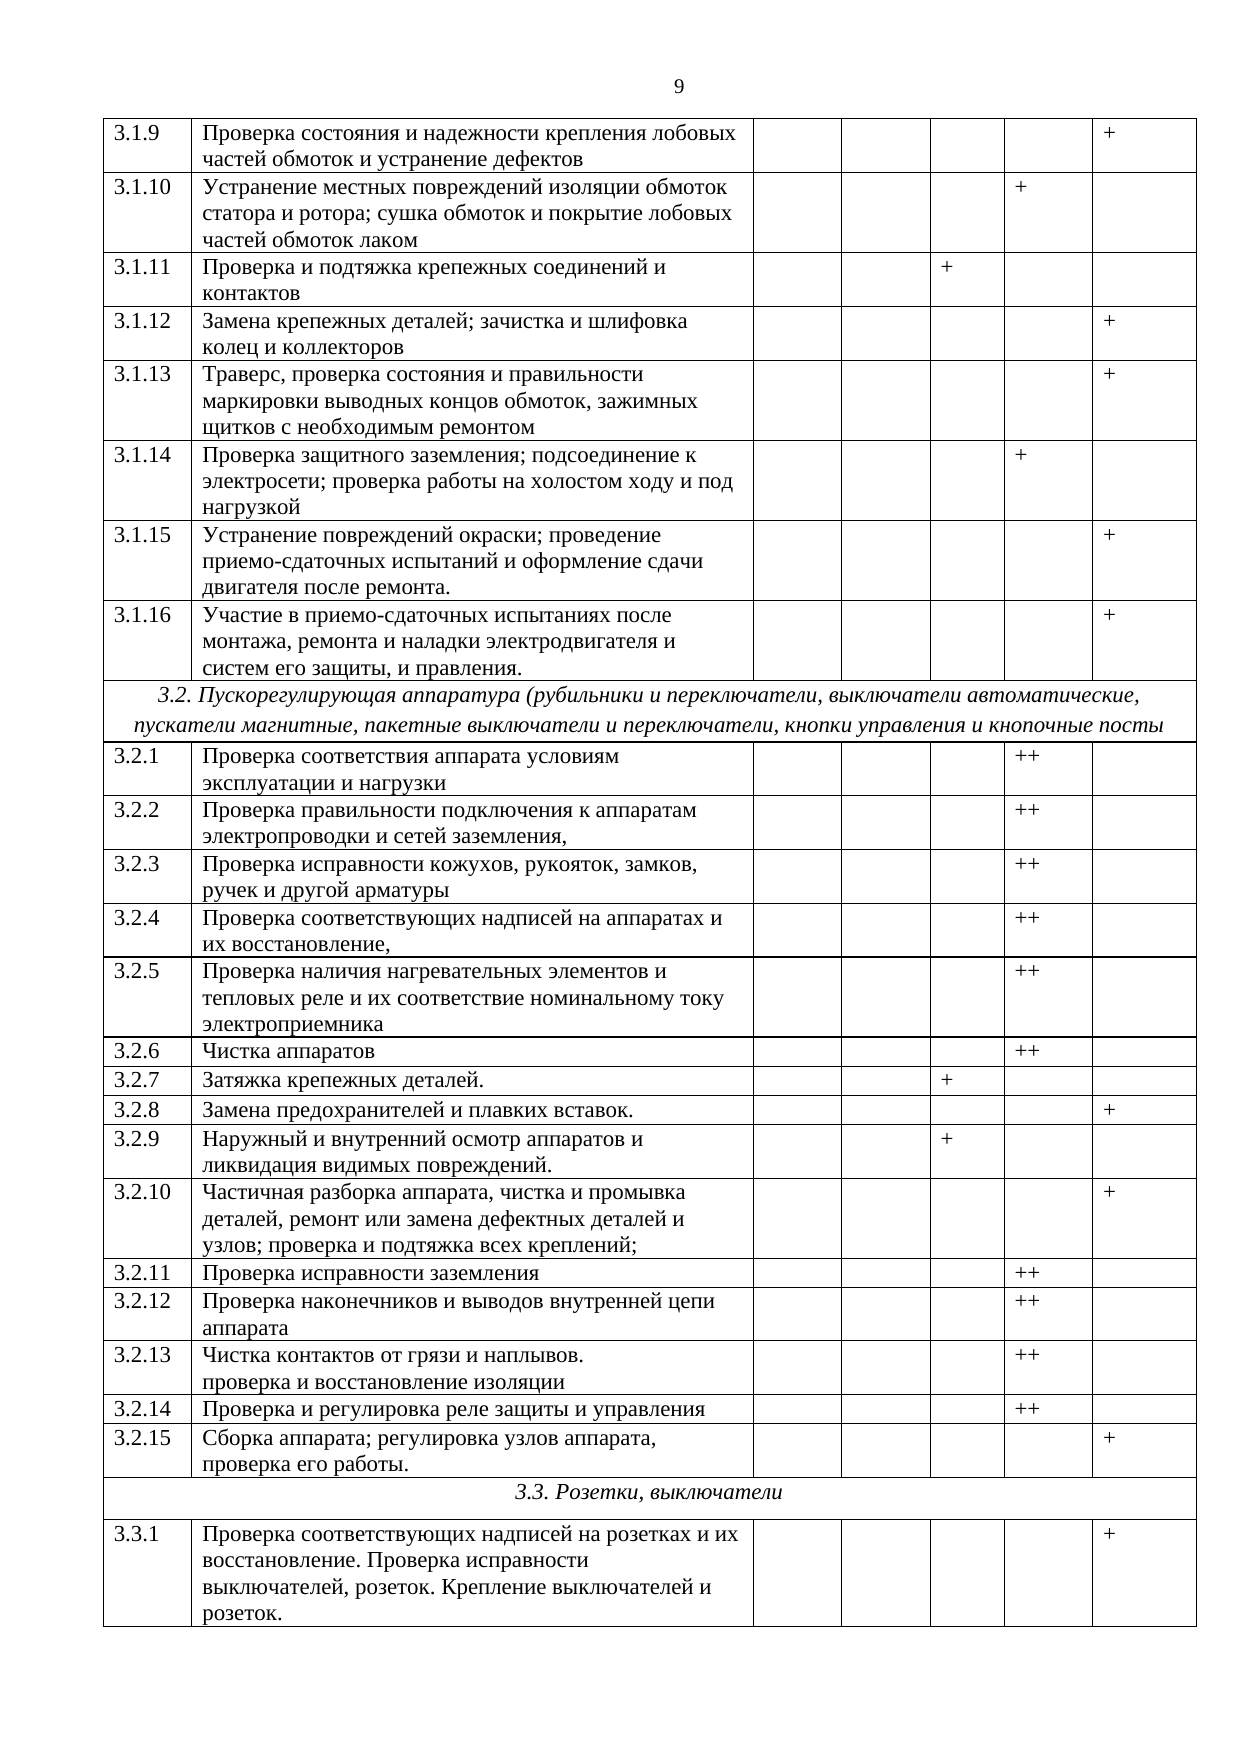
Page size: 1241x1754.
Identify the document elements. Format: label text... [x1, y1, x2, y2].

table_cell [1093, 1125, 1196, 1177]
table_cell 3.2.9 [104, 1125, 191, 1177]
table_cell Проверка состояния и надежности крепления лобовых частей обмоток и устранение дефектов [192, 119, 753, 172]
table_cell Затяжка крепежных деталей. [192, 1067, 753, 1094]
table_cell [842, 743, 930, 795]
table_cell + [1093, 1179, 1196, 1257]
table_cell [1005, 119, 1092, 172]
table_cell [754, 1520, 841, 1626]
table_cell 3.1.14 [104, 441, 191, 520]
table_cell [931, 958, 1004, 1036]
table_cell + [1093, 1520, 1196, 1626]
table_cell 3.2.3 [104, 850, 191, 903]
table_cell 3.2.4 [104, 904, 191, 956]
table_cell [754, 1259, 841, 1287]
table_cell [842, 1125, 930, 1177]
table_cell 3.2.11 [104, 1259, 191, 1287]
table_cell [931, 1395, 1004, 1423]
table_cell 3.1.12 [104, 307, 191, 359]
table_cell [842, 1341, 930, 1394]
table_cell Устранение повреждений окраски; проведение приемо-сдаточных испытаний и оформление сдачи двигателя после ремонта. [192, 521, 753, 600]
table_cell 3.1.11 [104, 253, 191, 306]
table_cell [842, 1395, 930, 1423]
table_cell [1093, 441, 1196, 520]
table_cell [842, 521, 930, 600]
table_cell [754, 796, 841, 849]
table_cell [931, 1424, 1004, 1477]
table_cell Проверка защитного заземления; подсоединение к электросети; проверка работы на холостом ходу и под нагрузкой [192, 441, 753, 520]
table_cell 3.2.15 [104, 1424, 191, 1477]
table_cell [754, 1341, 841, 1394]
table_cell [1093, 173, 1196, 252]
table_cell + [1093, 307, 1196, 359]
table_cell [931, 796, 1004, 849]
table_cell 3.2.12 [104, 1288, 191, 1340]
table_cell [931, 1288, 1004, 1340]
table_cell Проверка исправности заземления [192, 1259, 753, 1287]
table_cell [931, 904, 1004, 956]
table_cell [754, 1395, 841, 1423]
table_cell 3.1.9 [104, 119, 191, 172]
table_cell [842, 1067, 930, 1094]
table_cell [754, 850, 841, 903]
table_cell [931, 601, 1004, 680]
table_cell + [931, 1125, 1004, 1177]
table_cell [754, 958, 841, 1036]
table_cell ++ [1005, 1038, 1092, 1066]
table_cell ++ [1005, 850, 1092, 903]
table_cell + [1093, 361, 1196, 439]
table_cell + [931, 1067, 1004, 1094]
table_cell [754, 253, 841, 306]
table_cell ++ [1005, 743, 1092, 795]
table_cell Траверс, проверка состояния и правильности маркировки выводных концов обмоток, зажимных щитков с необходимым ремонтом [192, 361, 753, 439]
table_cell Устранение местных повреждений изоляции обмоток статора и ротора; сушка обмоток и покрытие лобовых частей обмоток лаком [192, 173, 753, 252]
table_cell [842, 1179, 930, 1257]
table_cell [754, 1125, 841, 1177]
table_cell ++ [1005, 904, 1092, 956]
table_cell [1005, 1067, 1092, 1094]
table_cell [931, 441, 1004, 520]
table_cell ++ [1005, 1288, 1092, 1340]
table_cell [1005, 1424, 1092, 1477]
table_cell [931, 1341, 1004, 1394]
table_cell [754, 307, 841, 359]
table_cell 3.3.1 [104, 1520, 191, 1626]
table_cell [842, 796, 930, 849]
table_cell [1093, 743, 1196, 795]
table_cell [1005, 1520, 1092, 1626]
table_cell [754, 904, 841, 956]
table_cell [931, 307, 1004, 359]
table_cell 3.2.2 [104, 796, 191, 849]
table_cell 3.3. Розетки, выключатели [104, 1478, 1196, 1519]
table_cell [931, 361, 1004, 439]
table_cell 3.2.6 [104, 1038, 191, 1066]
table_cell + [1005, 441, 1092, 520]
table_cell [754, 441, 841, 520]
table_cell [842, 850, 930, 903]
table_cell [842, 1259, 930, 1287]
table_cell Замена крепежных деталей; зачистка и шлифовка колец и коллекторов [192, 307, 753, 359]
table_cell Проверка соответствующих надписей на аппаратах и их восстановление, [192, 904, 753, 956]
table_cell [842, 1520, 930, 1626]
table_cell Замена предохранителей и плавких вставок. [192, 1096, 753, 1124]
table_cell [754, 1067, 841, 1094]
table_cell [1005, 253, 1092, 306]
table_cell [754, 1038, 841, 1066]
table_cell + [931, 253, 1004, 306]
table_cell [842, 119, 930, 172]
table_cell + [1093, 521, 1196, 600]
table_cell [1093, 1288, 1196, 1340]
table_cell Проверка соответствующих надписей на розетках и их восстановление. Проверка исправности выключателей, розеток. Крепление выключателей и розеток. [192, 1520, 753, 1626]
table_cell 3.2.8 [104, 1096, 191, 1124]
table_cell [1093, 1395, 1196, 1423]
table_cell [1093, 958, 1196, 1036]
table_cell 3.2.14 [104, 1395, 191, 1423]
table_cell [1093, 1341, 1196, 1394]
table_cell [754, 521, 841, 600]
table_cell [1005, 1125, 1092, 1177]
table_cell 3.2.5 [104, 958, 191, 1036]
table_cell [842, 173, 930, 252]
table_cell [754, 1179, 841, 1257]
table_cell Чистка контактов от грязи и наплывов. проверка и восстановление изоляции [192, 1341, 753, 1394]
table_cell + [1093, 1096, 1196, 1124]
table_cell 3.2.10 [104, 1179, 191, 1257]
table_cell [1093, 1259, 1196, 1287]
table_cell ++ [1005, 1259, 1092, 1287]
table_cell [931, 850, 1004, 903]
table_cell ++ [1005, 1341, 1092, 1394]
table_cell [1093, 1067, 1196, 1094]
table_cell [754, 173, 841, 252]
table_cell 3.1.16 [104, 601, 191, 680]
table_cell 3.2.7 [104, 1067, 191, 1094]
table_cell [1005, 521, 1092, 600]
table_cell + [1093, 119, 1196, 172]
table_cell [842, 958, 930, 1036]
table_cell [842, 441, 930, 520]
table_cell [1093, 796, 1196, 849]
table_cell [931, 119, 1004, 172]
table_cell [1093, 253, 1196, 306]
table_cell [842, 253, 930, 306]
table_cell Проверка наличия нагревательных элементов и тепловых реле и их соответствие номинальному току электроприемника [192, 958, 753, 1036]
table_cell Участие в приемо-сдаточных испытаниях после монтажа, ремонта и наладки электродвигателя и систем его защиты, и правления. [192, 601, 753, 680]
table_cell [931, 1179, 1004, 1257]
table_cell [754, 361, 841, 439]
table_cell [754, 1288, 841, 1340]
table_cell [1093, 904, 1196, 956]
table_cell ++ [1005, 1395, 1092, 1423]
table_cell [931, 173, 1004, 252]
table_cell 3.1.13 [104, 361, 191, 439]
table_cell [931, 743, 1004, 795]
table_cell [754, 1096, 841, 1124]
table_cell [1093, 850, 1196, 903]
table_cell 3.2.13 [104, 1341, 191, 1394]
table_cell ++ [1005, 796, 1092, 849]
table_cell [842, 1288, 930, 1340]
table_cell + [1093, 1424, 1196, 1477]
table_cell [842, 307, 930, 359]
table_cell Наружный и внутренний осмотр аппаратов и ликвидация видимых повреждений. [192, 1125, 753, 1177]
table_cell Проверка соответствия аппарата условиям эксплуатации и нагрузки [192, 743, 753, 795]
table_cell ++ [1005, 958, 1092, 1036]
table_cell Чистка аппаратов [192, 1038, 753, 1066]
table_cell [754, 743, 841, 795]
table_cell + [1005, 173, 1092, 252]
table_cell 3.2.1 [104, 743, 191, 795]
table_cell [842, 1038, 930, 1066]
table_cell Проверка исправности кожухов, рукояток, замков, ручек и другой арматуры [192, 850, 753, 903]
table_cell [842, 1096, 930, 1124]
table_cell [1093, 1038, 1196, 1066]
table_cell [931, 521, 1004, 600]
table_cell [931, 1520, 1004, 1626]
table_cell [842, 361, 930, 439]
table_cell [1005, 601, 1092, 680]
table_cell + [1093, 601, 1196, 680]
table_cell Проверка и регулировка реле защиты и управления [192, 1395, 753, 1423]
table_cell [931, 1259, 1004, 1287]
table_cell 3.1.10 [104, 173, 191, 252]
table_cell [754, 601, 841, 680]
table_cell Проверка и подтяжка крепежных соединений и контактов [192, 253, 753, 306]
table_cell 3.2. Пускорегулирующая аппаратура (рубильники и переключатели, выключатели автоматические, пускатели магнитные, пакетные выключатели и переключатели, кнопки управления и кнопочные посты [104, 681, 1196, 741]
table_cell [1005, 361, 1092, 439]
table_cell [1005, 1179, 1092, 1257]
table_cell Проверка наконечников и выводов внутренней цепи аппарата [192, 1288, 753, 1340]
table_cell [842, 1424, 930, 1477]
table_cell [842, 904, 930, 956]
table_cell [931, 1038, 1004, 1066]
table_cell [842, 601, 930, 680]
table_cell Сборка аппарата; регулировка узлов аппарата, проверка его работы. [192, 1424, 753, 1477]
table_cell [754, 1424, 841, 1477]
table_cell Частичная разборка аппарата, чистка и промывка деталей, ремонт или замена дефектных деталей и узлов; проверка и подтяжка всех креплений; [192, 1179, 753, 1257]
table_cell [931, 1096, 1004, 1124]
table_cell [754, 119, 841, 172]
table_cell [1005, 1096, 1092, 1124]
table_cell [1005, 307, 1092, 359]
table_cell Проверка правильности подключения к аппаратам электропроводки и сетей заземления, [192, 796, 753, 849]
table_cell 3.1.15 [104, 521, 191, 600]
